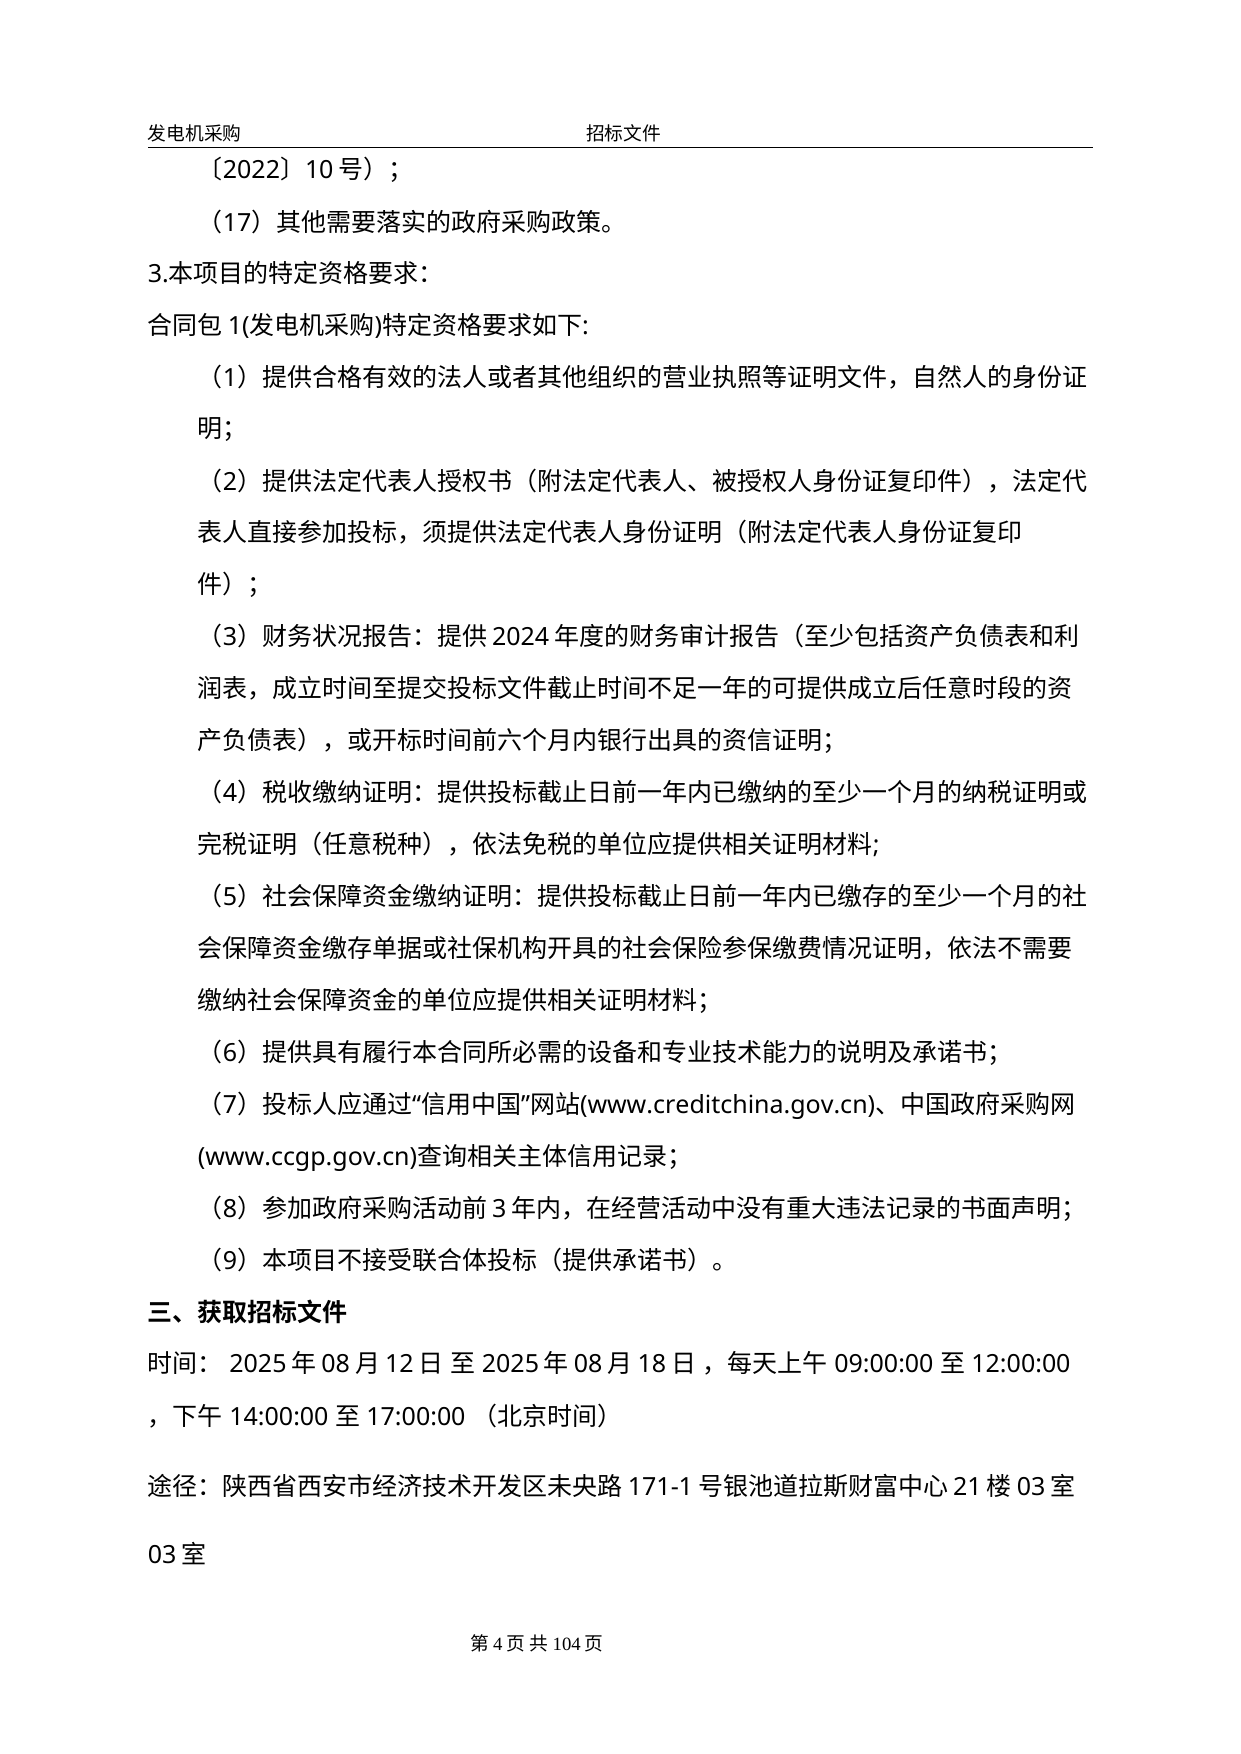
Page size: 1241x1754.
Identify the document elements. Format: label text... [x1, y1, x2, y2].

text 途径：陕西省西安市经济技术开发区未央路171-1号银池道拉斯财富中心21楼03室03室 [148, 1449, 1093, 1571]
text 3.本项目的特定资格要求： [148, 256, 1093, 290]
text 合同包1(发电机采购)特定资格要求如下: [148, 307, 1093, 342]
text （1）提供合格有效的法人或者其他组织的营业执照等证明文件，自然人的身份证明； （2）提供法定代表人授权书（附法定代表人、被授权人身份证复印件），法定代表人直接参加投标，须提供法定代表人身份证明（附法定代表人身份证复印件）； （3）财务状况报告：提供2024年度的财务审计报告（至少包括资产负债表和利润表，成立时间至提交投标文件截止时间不足一年的可提供成立后任意时段的资产负债表），或开标时间前六个月内银行出具的资信证明； （4）税收缴纳证明：提供投标截止日前一年内已缴纳的至少一个月的纳税证明或完税证明（任意税种），依法免税的单位应提供相关证明材料; （5）社会保障资金缴纳证明：提供投标截止日前一年内已缴存的至少一个月的社会保障资金缴存单据或社保机构开具的社会保险参保缴费情况证明，依法不需要缴纳社会保障资金的单位应提供相关证明材料； （6）提供具有履行本合同所必需的设备和专业技术能力的说明及承诺书； （7）投标人应通过“信用中国”网站(www.creditchina.gov.cn)、中国政府采购网(www.ccgp.gov.cn)查询相关主体信用记录； （8）参加政府采购活动前3年内，在经营活动中没有重大违法记录的书面声明； （9）本项目不接受联合体投标（提供承诺书）。 [198, 359, 1093, 1277]
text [198, 152, 1093, 238]
text 三、获取招标文件 [148, 1294, 1093, 1329]
text 时间： 2025年08月12日 至 2025年08月18日 ，每天上午 09:00:00 至 12:00:00 ，下午 14:00:00 至 17:00:00 （北京时间） [148, 1346, 1093, 1432]
